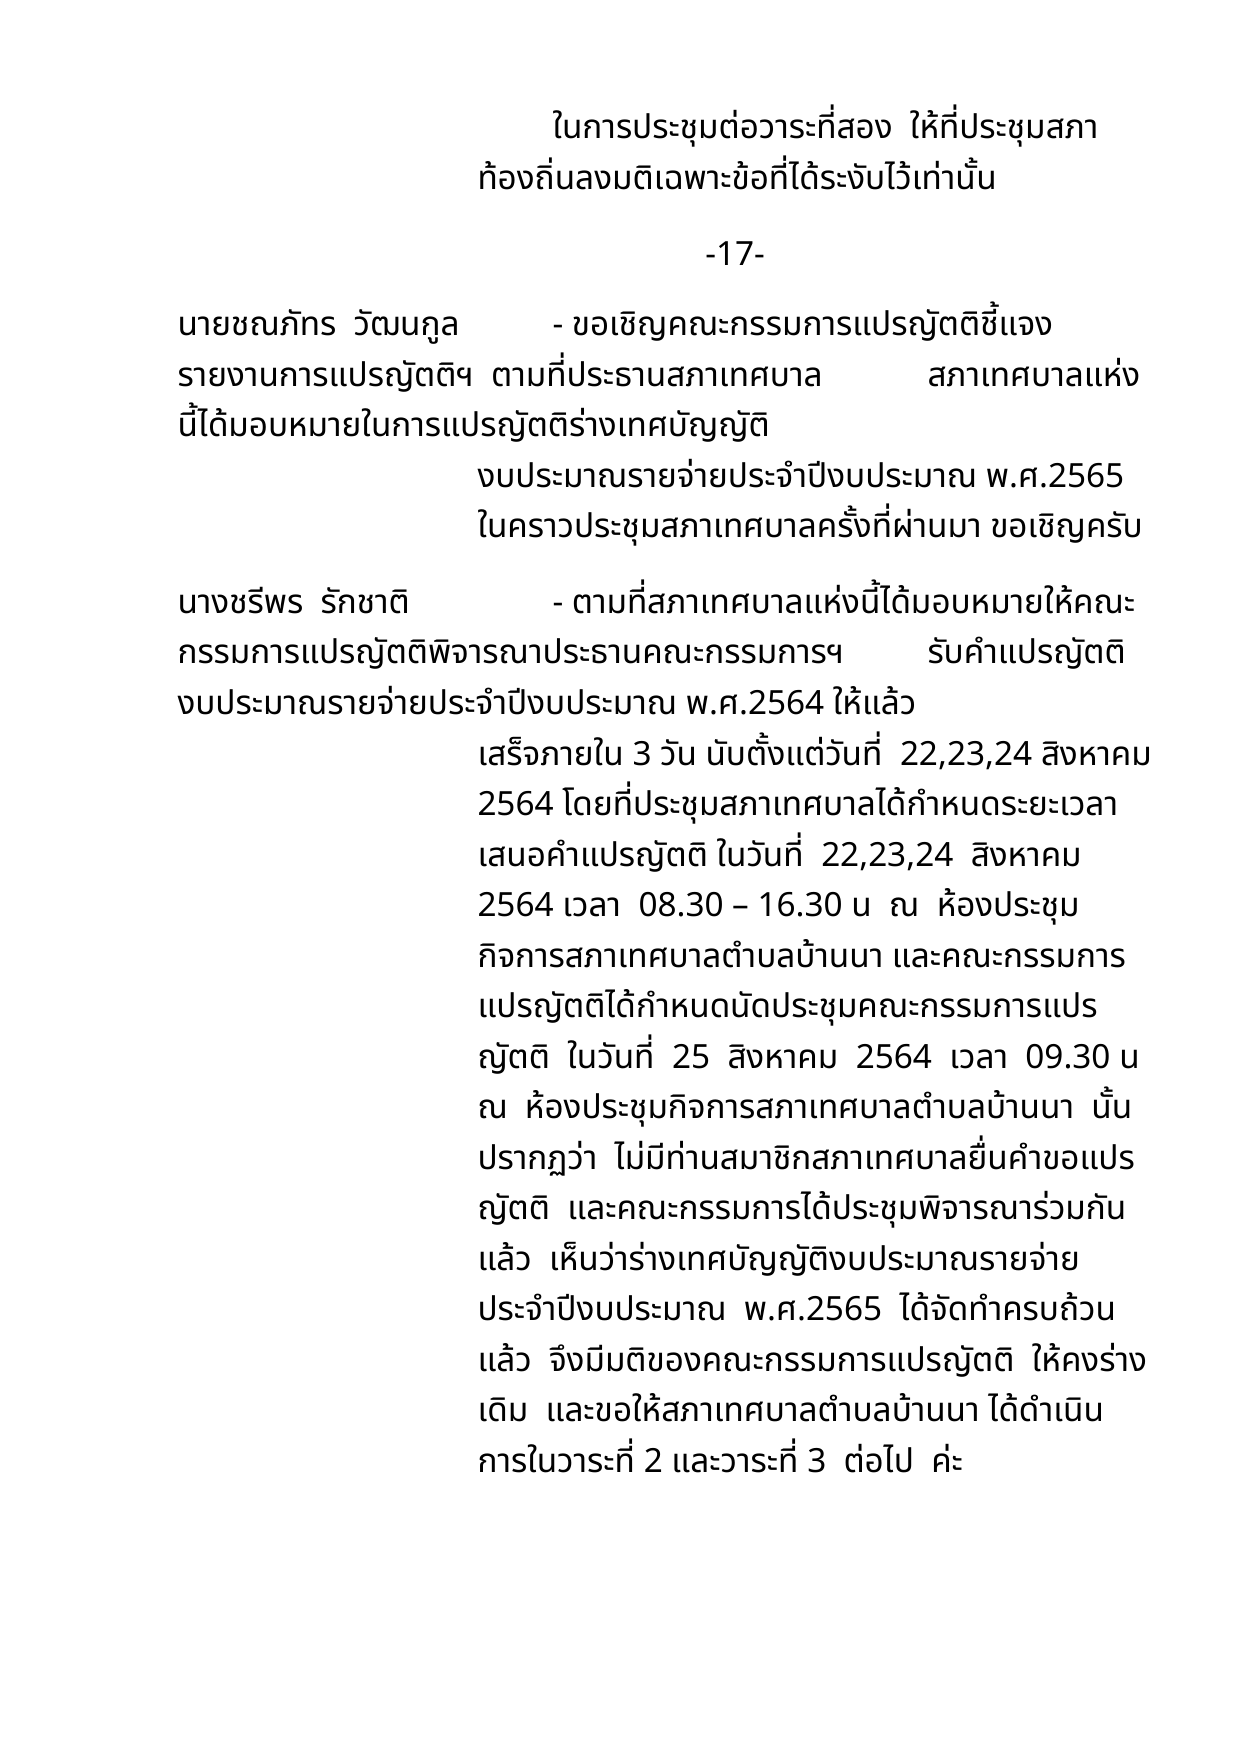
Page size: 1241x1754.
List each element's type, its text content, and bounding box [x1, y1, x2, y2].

text งบประมาณรายจ่ายประจำปีงบประมาณ พ.ศ.2565 ในคราวประชุมสภาเทศบาลครั้งที่ผ่านมา ขอเชิญครับ [477, 451, 1152, 552]
text -17- [552, 229, 1152, 275]
text นายชณภัทร วัฒนกูล - ขอเชิญคณะกรรมการแปรญัตติชี้แจงรายงานการแปรญัตติฯ ตามที่ประธานสภาเทศบาล สภาเทศบาลแห่งนี้ได้มอบหมายในการแปรญัตติร่างเทศบัญญัติ [177, 300, 1152, 451]
text นางชรีพร รักชาติ - ตามที่สภาเทศบาลแห่งนี้ได้มอบหมายให้คณะกรรมการแปรญัตติพิจารณาประธานคณะกรรมการฯ รับคำแปรญัตติงบประมาณรายจ่ายประจำปีงบประมาณ พ.ศ.2564 ให้แล้ว [177, 577, 1152, 729]
text ในการประชุมต่อวาระที่สอง ให้ที่ประชุมสภาท้องถิ่นลงมติเฉพาะข้อที่ได้ระงับไว้เท่านั้น [477, 103, 1152, 204]
text เสร็จภายใน 3 วัน นับตั้งแต่วันที่ 22,23,24 สิงหาคม 2564 โดยที่ประชุมสภาเทศบาลได้กำหนดระยะเวลาเสนอคำแปรญัตติ ในวันที่ 22,23,24 สิงหาคม 2564 เวลา 08.30 – 16.30 น ณ ห้องประชุมกิจการสภาเทศบาลตำบลบ้านนา และคณะกรรมการแปรญัตติได้กำหนดนัดประชุมคณะกรรมการแปรญัตติ ในวันที่ 25 สิงหาคม 2564 เวลา 09.30 น ณ ห้องประชุมกิจการสภาเทศบาลตำบลบ้านนา นั้น ปรากฏว่า ไม่มีท่านสมาชิกสภาเทศบาลยื่นคำขอแปรญัตติ และคณะกรรมการได้ประชุมพิจารณาร่วมกันแล้ว เห็นว่าร่างเทศบัญญัติงบประมาณรายจ่าย ประจำปีงบประมาณ พ.ศ.2565 ได้จัดทำครบถ้วนแล้ว จึงมีมติของคณะกรรมการแปรญัตติ ให้คงร่างเดิม และขอให้สภาเทศบาลตำบลบ้านนา ได้ดำเนินการในวาระที่ 2 และวาระที่ 3 ต่อไป ค่ะ [477, 729, 1152, 1487]
